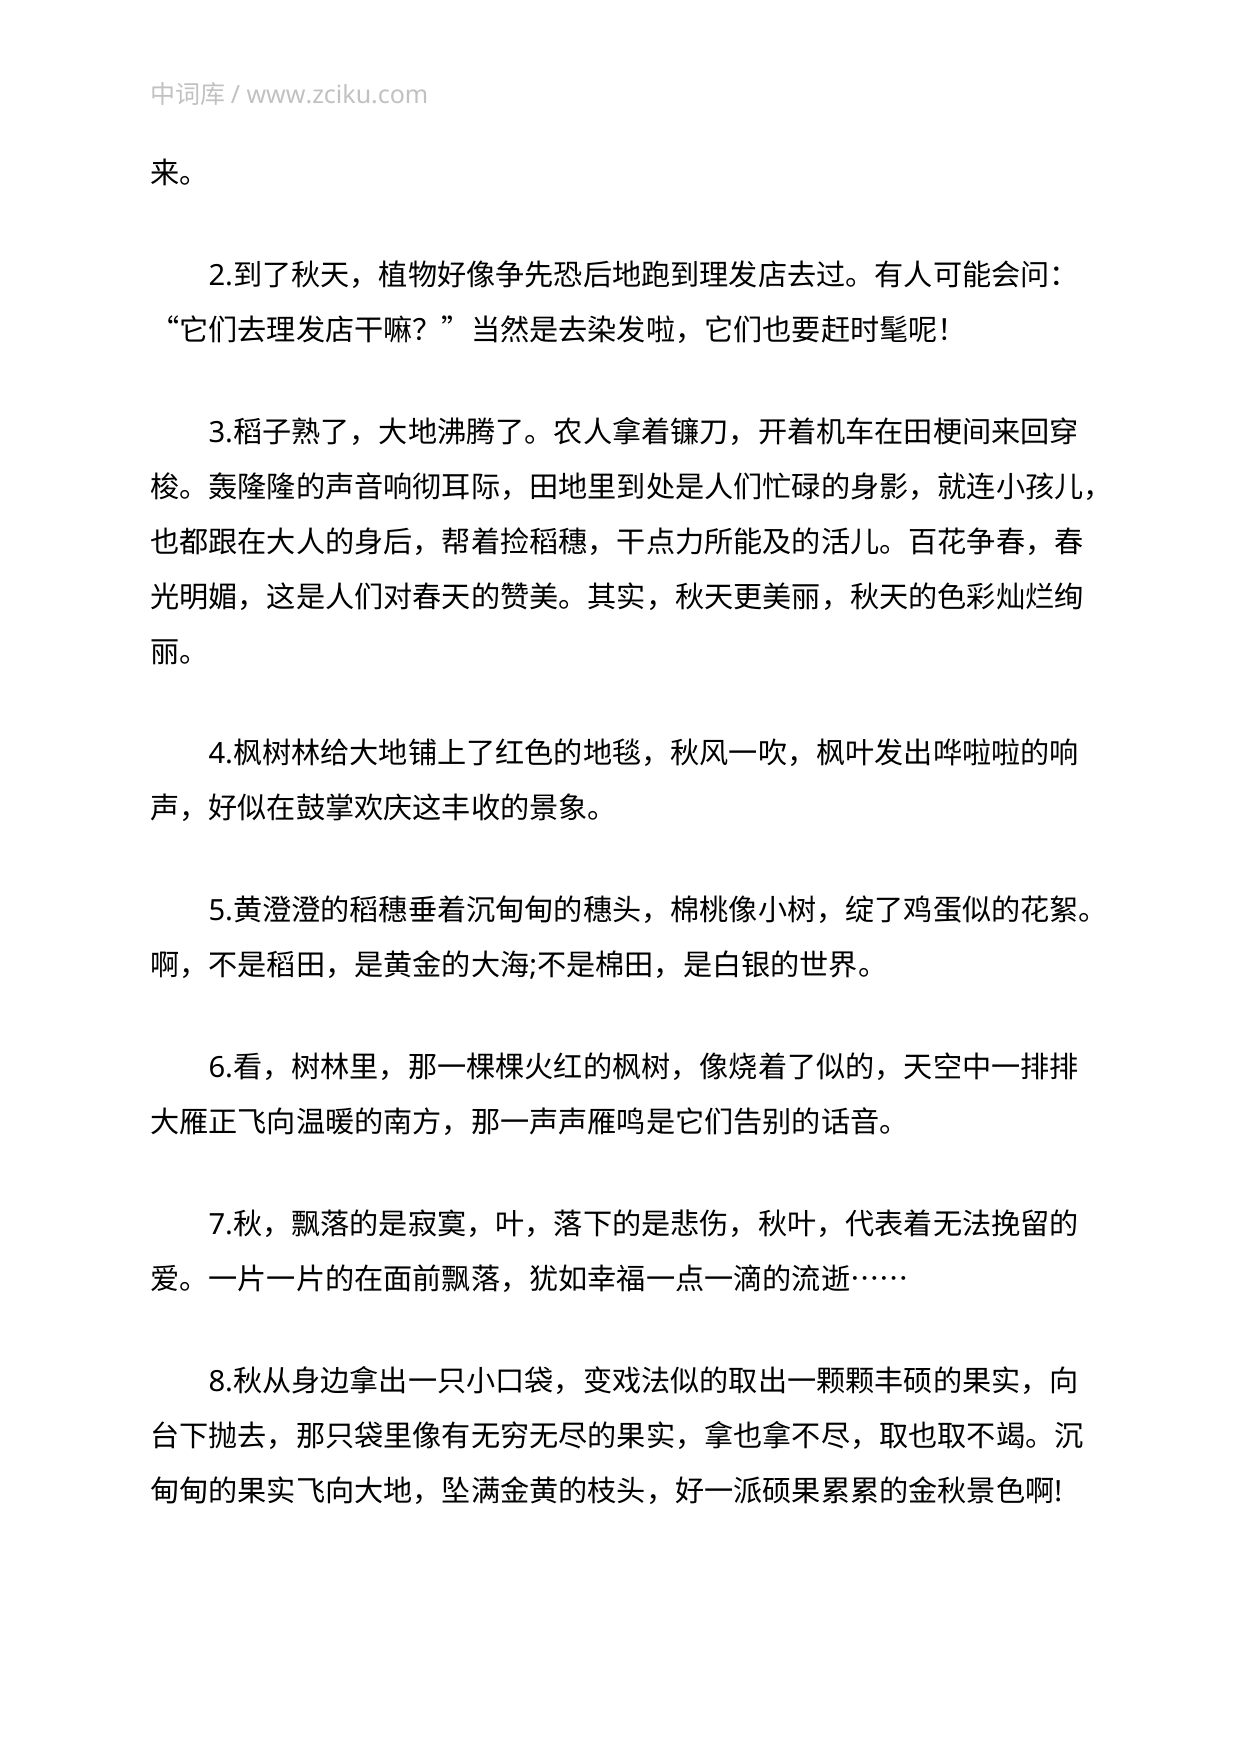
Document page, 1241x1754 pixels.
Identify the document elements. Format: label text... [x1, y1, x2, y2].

text 2.到了秋天，植物好像争先恐后地跑到理发店去过。有人可能会问：“它们去理发店干嘛？”当然是去染发啦，它们也要赶时髦呢！ [150, 252, 1090, 349]
text 7.秋，飘落的是寂寞，叶，落下的是悲伤，秋叶，代表着无法挽留的爱。一片一片的在面前飘落，犹如幸福一点一滴的流逝…… [150, 1201, 1090, 1298]
text 4.枫树林给大地铺上了红色的地毯，秋风一吹，枫叶发出哗啦啦的响声，好似在鼓掌欢庆这丰收的景象。 [150, 730, 1090, 827]
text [150, 150, 1090, 192]
text 3.稻子熟了，大地沸腾了。农人拿着镰刀，开着机车在田梗间来回穿梭。轰隆隆的声音响彻耳际，田地里到处是人们忙碌的身影，就连小孩儿，也都跟在大人的身后，帮着捡稻穗，干点力所能及的活儿。百花争春，春光明媚，这是人们对春天的赞美。其实，秋天更美丽，秋天的色彩灿烂绚丽。 [150, 408, 1090, 671]
text 5.黄澄澄的稻穗垂着沉甸甸的穗头，棉桃像小树，绽了鸡蛋似的花絮。啊，不是稻田，是黄金的大海;不是棉田，是白银的世界。 [150, 887, 1090, 984]
text 6.看，树林里，那一棵棵火红的枫树，像烧着了似的，天空中一排排大雁正飞向温暖的南方，那一声声雁鸣是它们告别的话音。 [150, 1044, 1090, 1141]
text 8.秋从身边拿出一只小口袋，变戏法似的取出一颗颗丰硕的果实，向台下抛去，那只袋里像有无穷无尽的果实，拿也拿不尽，取也取不竭。沉甸甸的果实飞向大地，坠满金黄的枝头，好一派硕果累累的金秋景色啊! [150, 1357, 1090, 1509]
